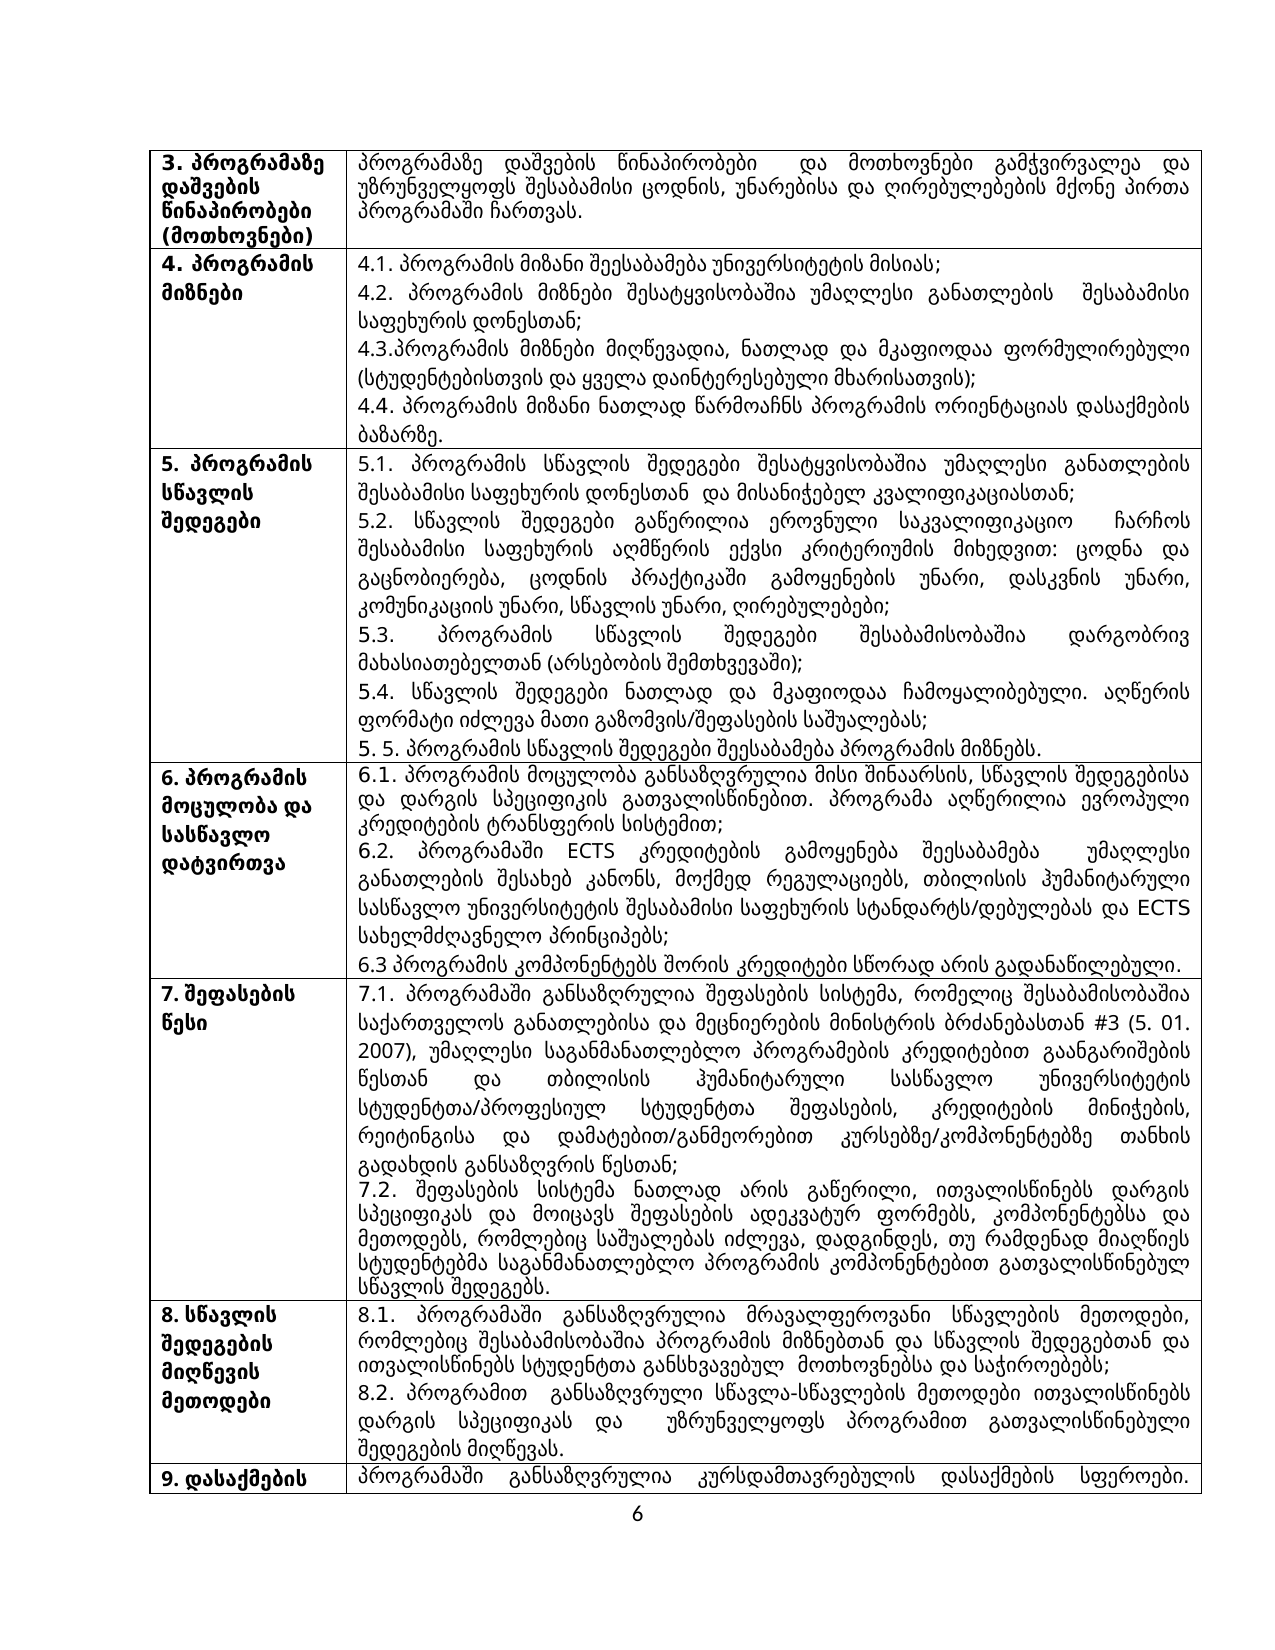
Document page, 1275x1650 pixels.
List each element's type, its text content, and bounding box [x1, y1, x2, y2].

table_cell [151, 1464, 346, 1492]
table_cell 7.1. პროგრამაში განსაზღრულია შეფასების სისტემა, რომელიც შესაბამისობაშია საქართველოს განათლებისა და მეცნიერების მინისტრის ბრძანებასთან #3 (5. 01. 2007), უმაღლესი საგანმანათლებლო პროგრამების კრედიტებით გაანგარიშების წესთან და თბილისის ჰუმანიტარული სასწავლო უნივერსიტეტის სტუდენტთა/პროფესიულ სტუდენტთა შეფასების, კრედიტების მინიჭების, რეიტინგისა და დამატებით/განმეორებით კურსებზე/კომპონენტებზე თანხის გადახდის განსაზღვრის წესთან; 7.2. შეფასების სისტემა ნათლად არის გაწერილი, ითვალისწინებს დარგის სპეციფიკას და მოიცავს შეფასების ადეკვატურ ფორმებს, კომპონენტებსა და მეთოდებს, რომლებიც საშუალებას იძლევა, დადგინდეს, თუ რამდენად მიაღწიეს სტუდენტებმა საგანმანათლებლო პროგრამის კომპონენტებით გათვალისწინებულ სწავლის შედეგებს. [347, 979, 1201, 1299]
table_cell 5.1. პროგრამის სწავლის შედეგები შესატყვისობაშია უმაღლესი განათლების შესაბამისი საფეხურის დონესთან და მისანიჭებელ კვალიფიკაციასთან; 5.2. სწავლის შედეგები გაწერილია ეროვნული საკვალიფიკაციო ჩარჩოს შესაბამისი საფეხურის აღმწერის ექვსი კრიტერიუმის მიხედვით: ცოდნა და გაცნობიერება, ცოდნის პრაქტიკაში გამოყენების უნარი, დასკვნის უნარი, კომუნიკაციის უნარი, სწავლის უნარი, ღირებულებები; 5.3. პროგრამის სწავლის შედეგები შესაბამისობაშია დარგობრივ მახასიათებელთან (არსებობის შემთხვევაში); 5.4. სწავლის შედეგები ნათლად და მკაფიოდაა ჩამოყალიბებული. აღწერის ფორმატი იძლევა მათი გაზომვის/შეფასების საშუალებას; 5. 5. პროგრამის სწავლის შედეგები შეესაბამება პროგრამის მიზნებს. [347, 449, 1201, 762]
table_cell 4. პროგრამის მიზნები [151, 249, 346, 448]
table_cell 8.1. პროგრამაში განსაზღვრულია მრავალფეროვანი სწავლების მეთოდები, რომლებიც შესაბამისობაშია პროგრამის მიზნებთან და სწავლის შედეგებთან და ითვალისწინებს სტუდენტთა განსხვავებულ მოთხოვნებსა და საჭიროებებს; 8.2. პროგრამით განსაზღვრული სწავლა-სწავლების მეთოდები ითვალისწინებს დარგის სპეციფიკას და უზრუნველყოფს პროგრამით გათვალისწინებული შედეგების მიღწევას. [347, 1301, 1201, 1463]
table_cell 6.1. პროგრამის მოცულობა განსაზღვრულია მისი შინაარსის, სწავლის შედეგებისა და დარგის სპეციფიკის გათვალისწინებით. პროგრამა აღწერილია ევროპული კრედიტების ტრანსფერის სისტემით; 6.2. პროგრამაში ECTS კრედიტების გამოყენება შეესაბამება უმაღლესი განათლების შესახებ კანონს, მოქმედ რეგულაციებს, თბილისის ჰუმანიტარული სასწავლო უნივერსიტეტის შესაბამისი საფეხურის სტანდარტს/დებულებას და ECTS სახელმძღავნელო პრინციპებს; 6.3 პროგრამის კომპონენტებს შორის კრედიტები სწორად არის გადანაწილებული. [347, 763, 1201, 978]
table_cell 3. პროგრამაზე დაშვების წინაპირობები (მოთხოვნები) [151, 151, 346, 248]
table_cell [347, 1464, 1201, 1492]
table_cell პროგრამაზე დაშვების წინაპირობები და მოთხოვნები გამჭვირვალეა და უზრუნველყოფს შესაბამისი ცოდნის, უნარებისა და ღირებულებების მქონე პირთა პროგრამაში ჩართვას. [347, 151, 1201, 248]
table_cell 8. სწავლის შედეგების მიღწევის მეთოდები [151, 1301, 346, 1463]
table_cell 7. შეფასების წესი [151, 979, 346, 1299]
table_cell 5. პროგრამის სწავლის შედეგები [151, 449, 346, 762]
table_cell 6. პროგრამის მოცულობა და სასწავლო დატვირთვა [151, 763, 346, 978]
table_cell 4.1. პროგრამის მიზანი შეესაბამება უნივერსიტეტის მისიას; 4.2. პროგრამის მიზნები შესატყვისობაშია უმაღლესი განათლების შესაბამისი საფეხურის დონესთან; 4.3.პროგრამის მიზნები მიღწევადია, ნათლად და მკაფიოდაა ფორმულირებული (სტუდენტებისთვის და ყველა დაინტერესებული მხარისათვის); 4.4. პროგრამის მიზანი ნათლად წარმოაჩნს პროგრამის ორიენტაციას დასაქმების ბაზარზე. [347, 249, 1201, 448]
